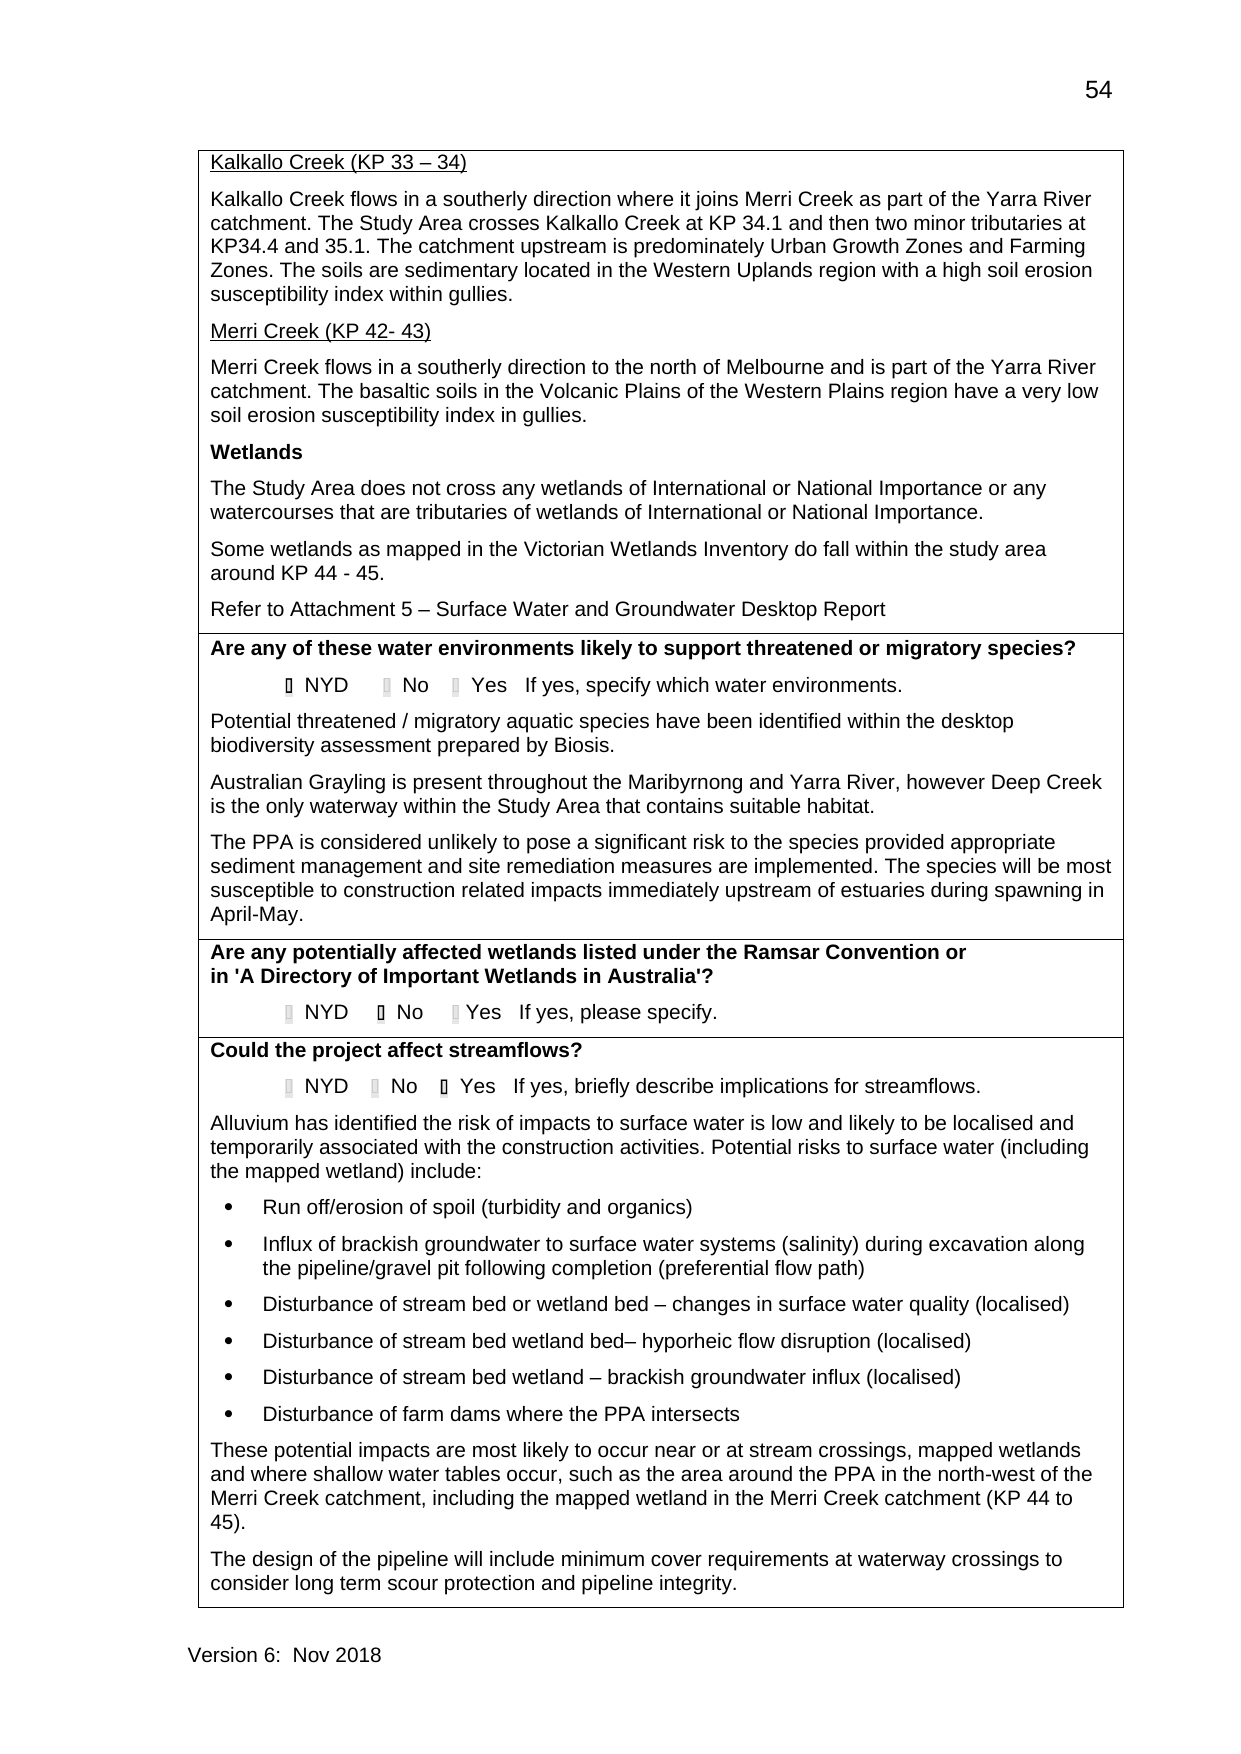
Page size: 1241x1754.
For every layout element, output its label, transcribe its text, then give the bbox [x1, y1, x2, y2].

table_cell Potential threatened / migratory aquatic species have been identified within the desktop biodiversity assessment prepared by Biosis. Australian Grayling is present throughout the Maribyrnong and Yarra River, however Deep Creek is the only waterway within the Study Area that contains suitable habitat. The PPA is considered unlikely to pose a significant risk to the species provided appropriate sediment management and site remediation measures are implemented. The species will be most susceptible to construction related impacts immediately upstream of estuaries during spawning in April-May. [199, 709, 1123, 938]
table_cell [199, 151, 1123, 633]
table_cell Are any potentially affected wetlands listed under the Ramsar Convention or in 'A Directory of Important Wetlands in '? NYD No Yes If yes, please specify. [199, 940, 1123, 1037]
table_cell Are any of these water environments likely to support threatened or migratory species? NYD No Yes If yes, specify which water environments. [199, 634, 1123, 709]
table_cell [199, 1111, 1123, 1607]
table_cell Could the project affect streamflows? NYD No Yes If yes, briefly describe implications for streamflows. [199, 1038, 1123, 1111]
